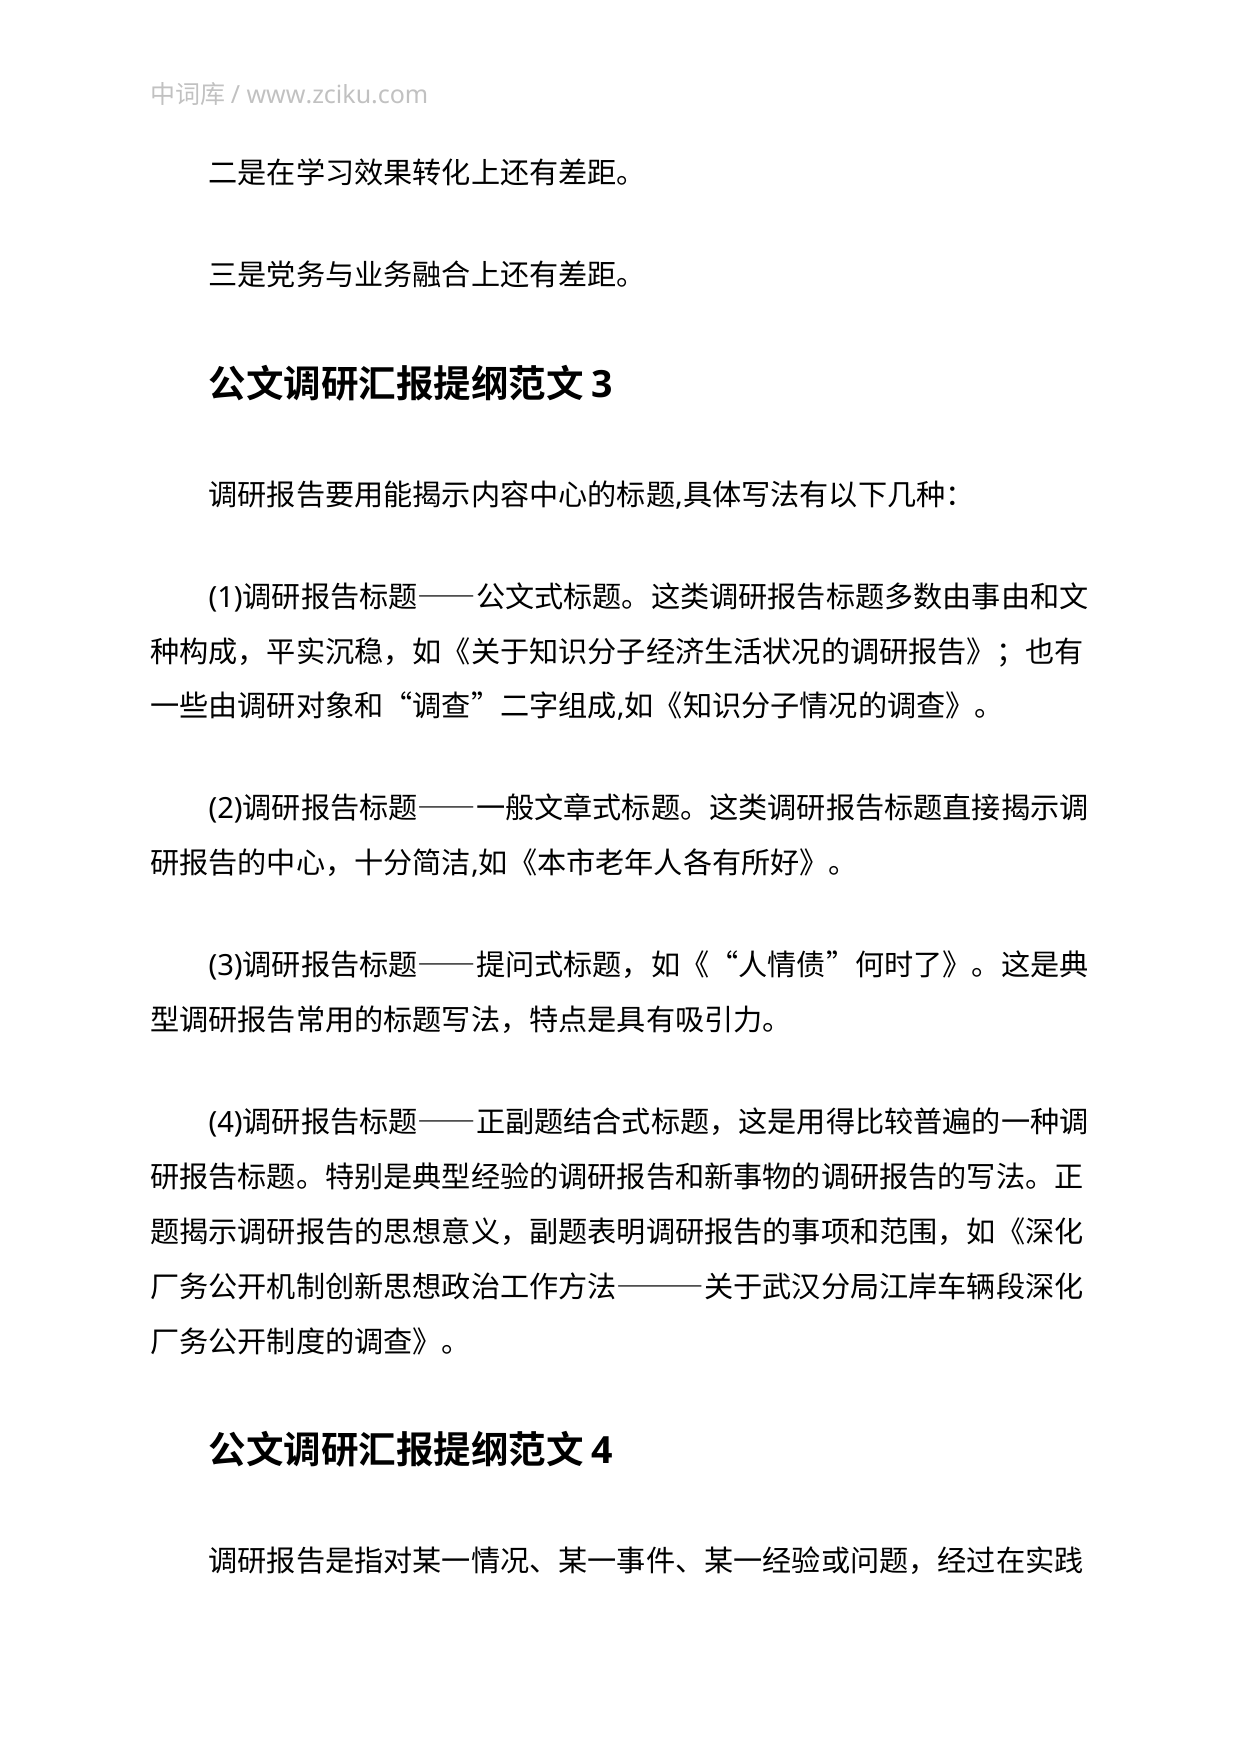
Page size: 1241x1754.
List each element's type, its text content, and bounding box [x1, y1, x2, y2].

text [150, 1538, 1090, 1580]
text (3)调研报告标题——提问式标题，如《“人情债”何时了》。这是典型调研报告常用的标题写法，特点是具有吸引力。 [150, 942, 1090, 1039]
text 二是在学习效果转化上还有差距。 [150, 150, 1090, 192]
text 调研报告要用能揭示内容中心的标题,具体写法有以下几种： [150, 471, 1090, 513]
text (2)调研报告标题——一般文章式标题。这类调研报告标题直接揭示调研报告的中心，十分简洁,如《本市老年人各有所好》。 [150, 785, 1090, 882]
text 公文调研汇报提纲范文3 [150, 353, 1090, 408]
text 公文调研汇报提纲范文4 [150, 1420, 1090, 1475]
text 三是党务与业务融合上还有差距。 [150, 252, 1090, 294]
text (1)调研报告标题——公文式标题。这类调研报告标题多数由事由和文种构成，平实沉稳，如《关于知识分子经济生活状况的调研报告》；也有一些由调研对象和“调查”二字组成,如《知识分子情况的调查》。 [150, 573, 1090, 725]
text (4)调研报告标题——正副题结合式标题，这是用得比较普遍的一种调研报告标题。特别是典型经验的调研报告和新事物的调研报告的写法。正题揭示调研报告的思想意义，副题表明调研报告的事项和范围，如《深化厂务公开机制创新思想政治工作方法———关于武汉分局江岸车辆段深化厂务公开制度的调查》。 [150, 1099, 1090, 1361]
